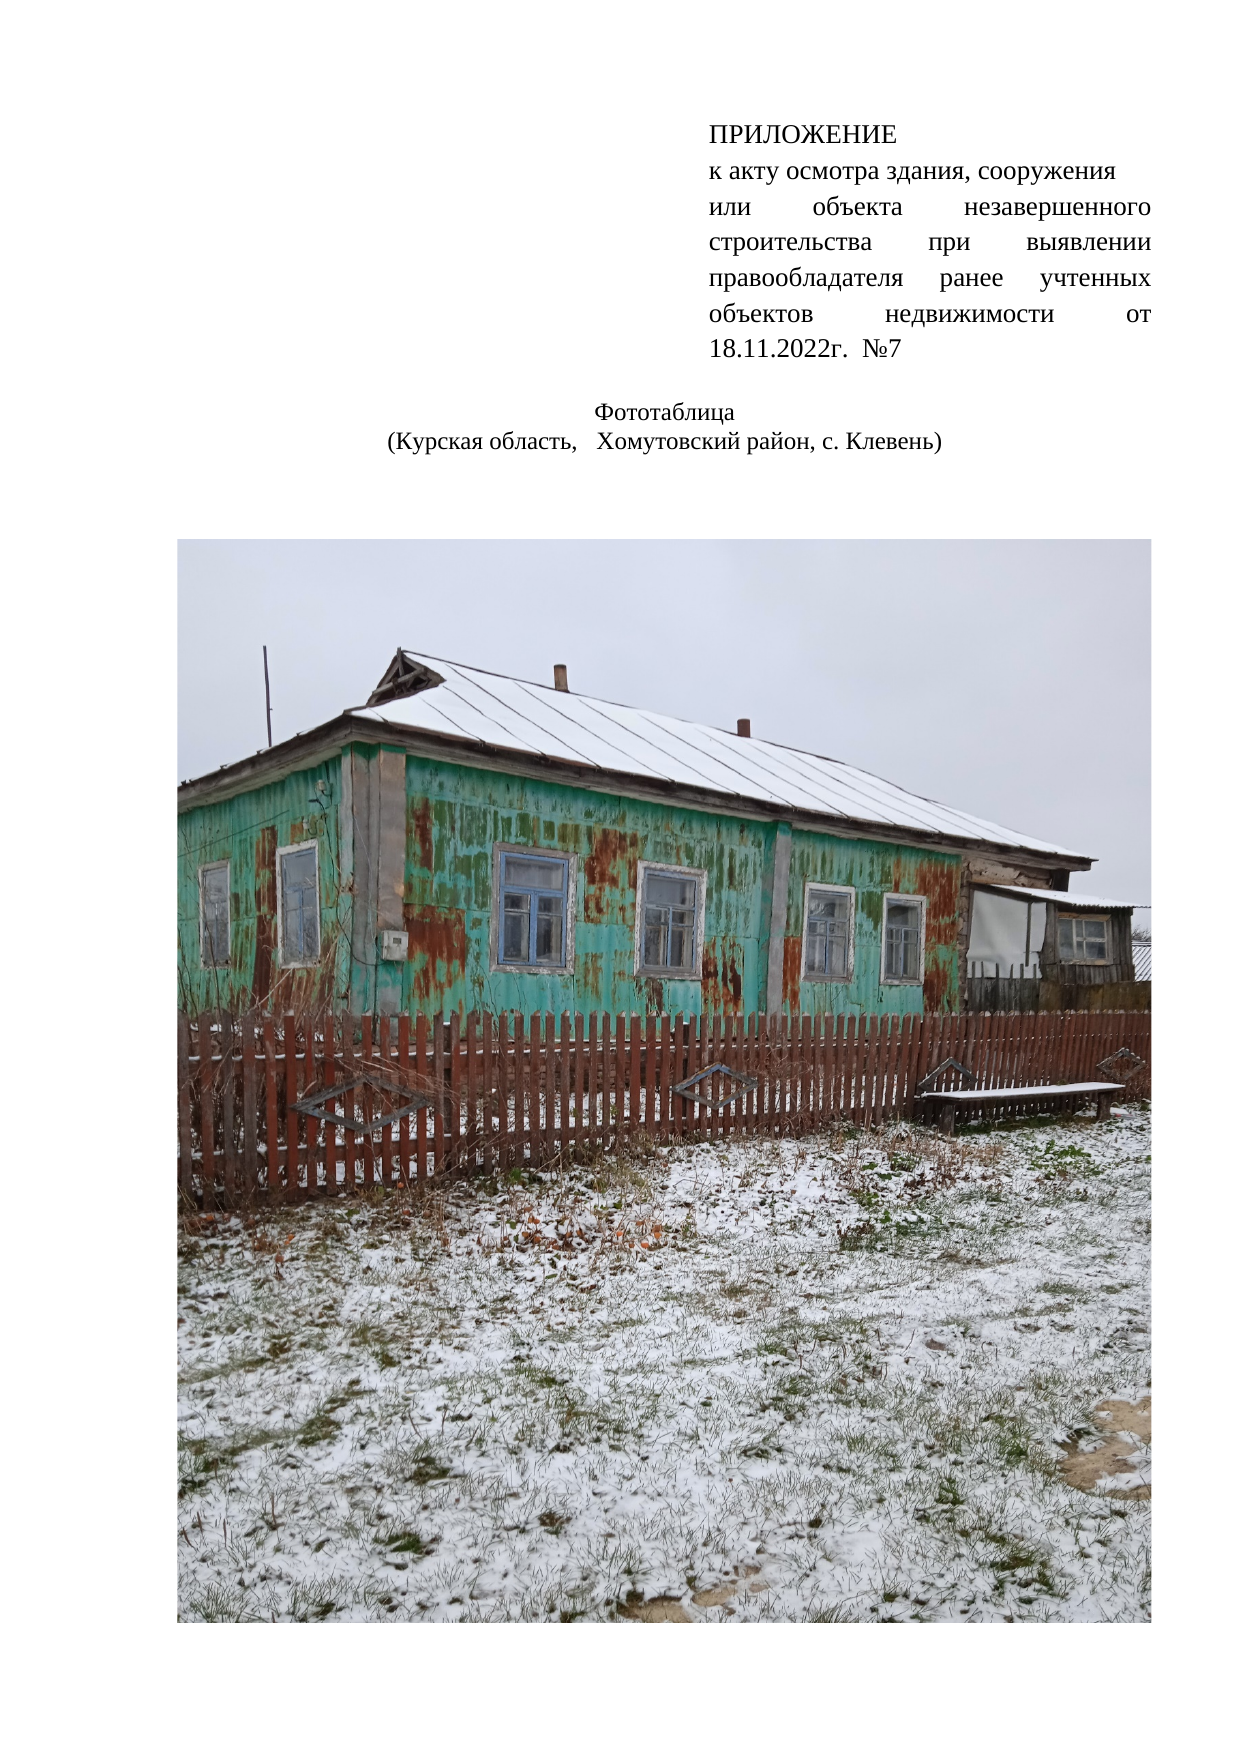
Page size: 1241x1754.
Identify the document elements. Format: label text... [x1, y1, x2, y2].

text к акту осмотра здания, сооружения [709, 154, 1152, 185]
text (Курская область, Хомутовский район, с. Клевень) [177, 426, 1152, 454]
picture [177, 539, 1152, 1623]
text или объекта незавершенного строительства при выявлении правообладателя ранее учтенных объектов недвижимости от 18.11.2022г. №7 [709, 189, 1152, 364]
text Фототаблица [177, 397, 1152, 426]
text ПРИЛОЖЕНИЕ [709, 118, 1152, 149]
